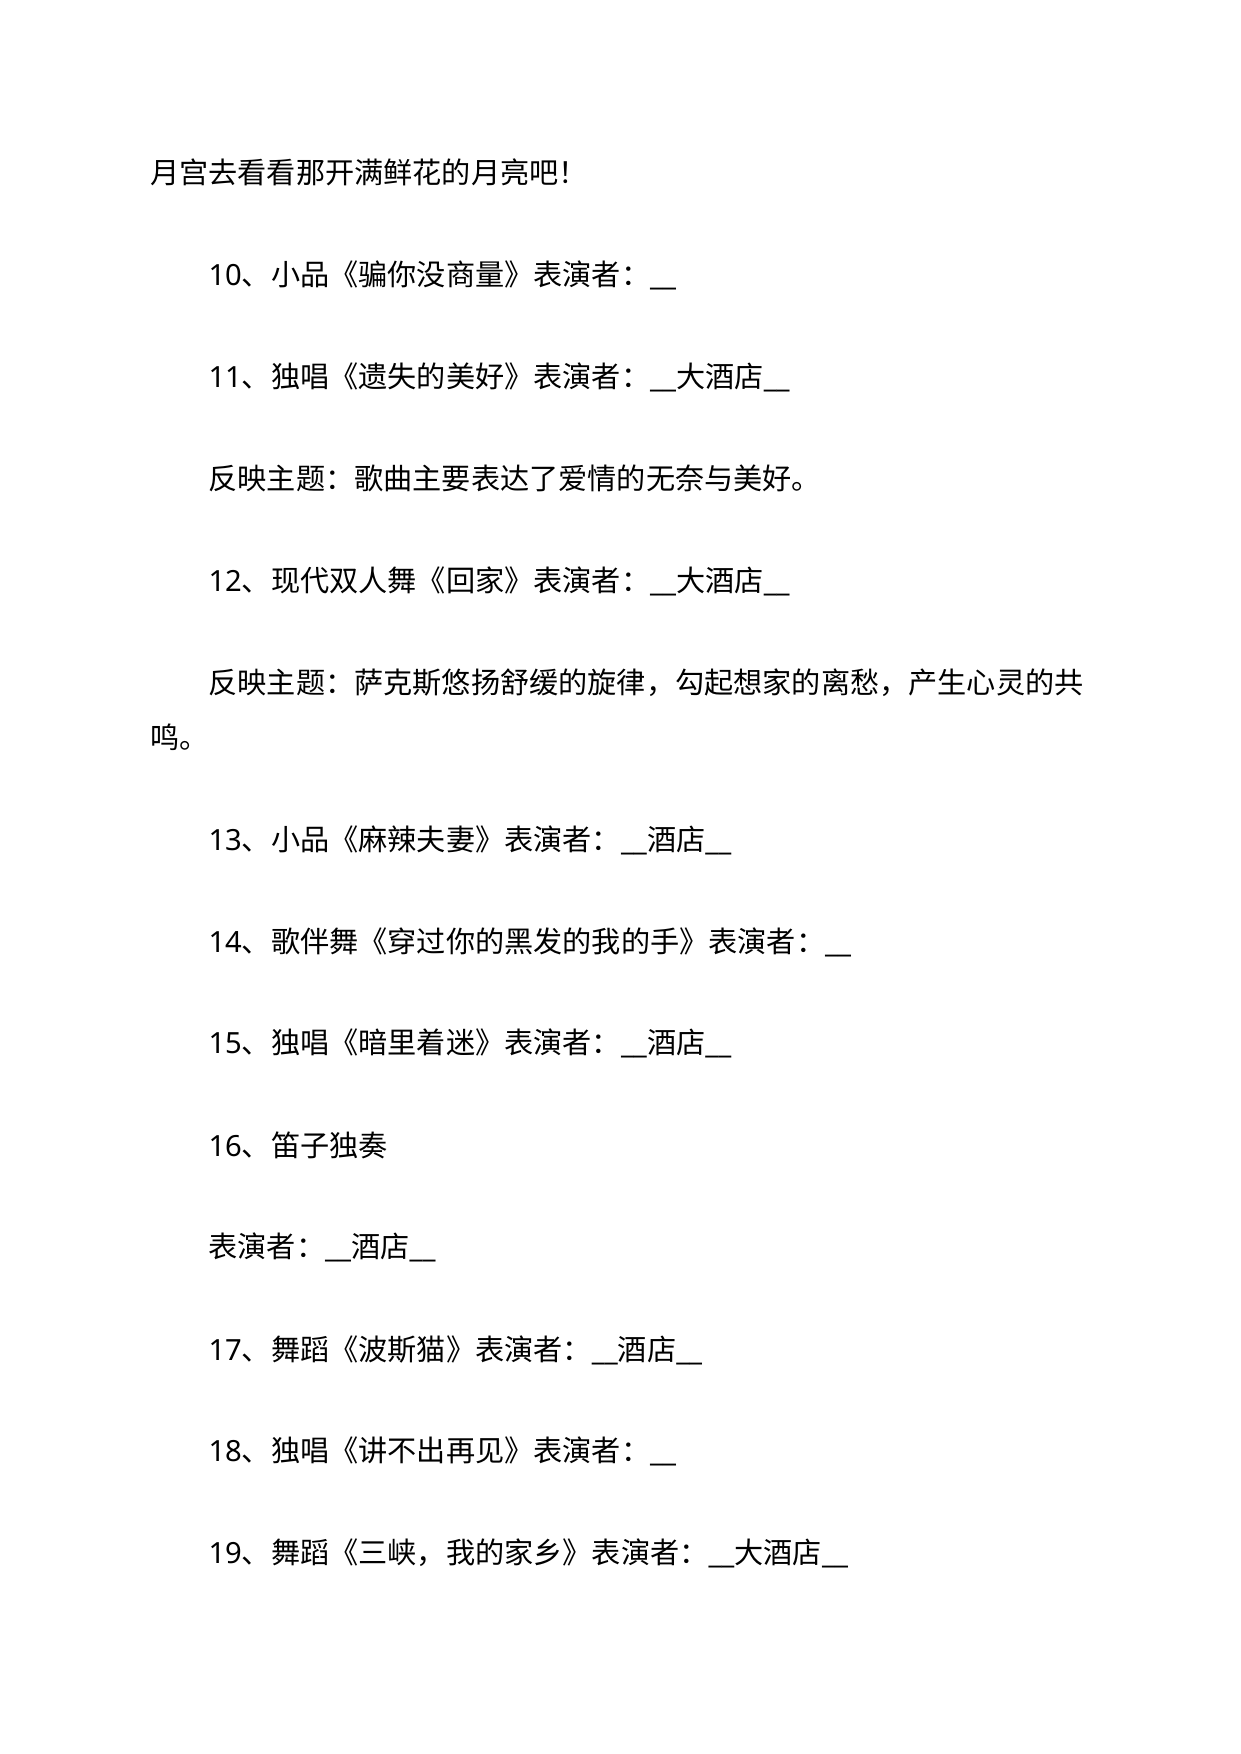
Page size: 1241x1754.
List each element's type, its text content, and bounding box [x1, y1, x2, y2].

text 11、独唱《遗失的美好》表演者：__大酒店__ [150, 354, 1090, 396]
text 18、独唱《讲不出再见》表演者：__ [150, 1428, 1090, 1470]
text 13、小品《麻辣夫妻》表演者：__酒店__ [150, 816, 1090, 858]
text 17、舞蹈《波斯猫》表演者：__酒店__ [150, 1326, 1090, 1368]
text 反映主题：萨克斯悠扬舒缓的旋律，勾起想家的离愁，产生心灵的共鸣。 [150, 659, 1090, 757]
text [150, 150, 1090, 192]
text 12、现代双人舞《回家》表演者：__大酒店__ [150, 557, 1090, 600]
text 14、歌伴舞《穿过你的黑发的我的手》表演者：__ [150, 918, 1090, 961]
text 反映主题：歌曲主要表达了爱情的无奈与美好。 [150, 456, 1090, 498]
text 表演者：__酒店__ [150, 1224, 1090, 1266]
text 15、独唱《暗里着迷》表演者：__酒店__ [150, 1020, 1090, 1062]
text 10、小品《骗你没商量》表演者：__ [150, 252, 1090, 294]
text 19、舞蹈《三峡，我的家乡》表演者：__大酒店__ [150, 1530, 1090, 1572]
text 16、笛子独奏 [150, 1122, 1090, 1164]
